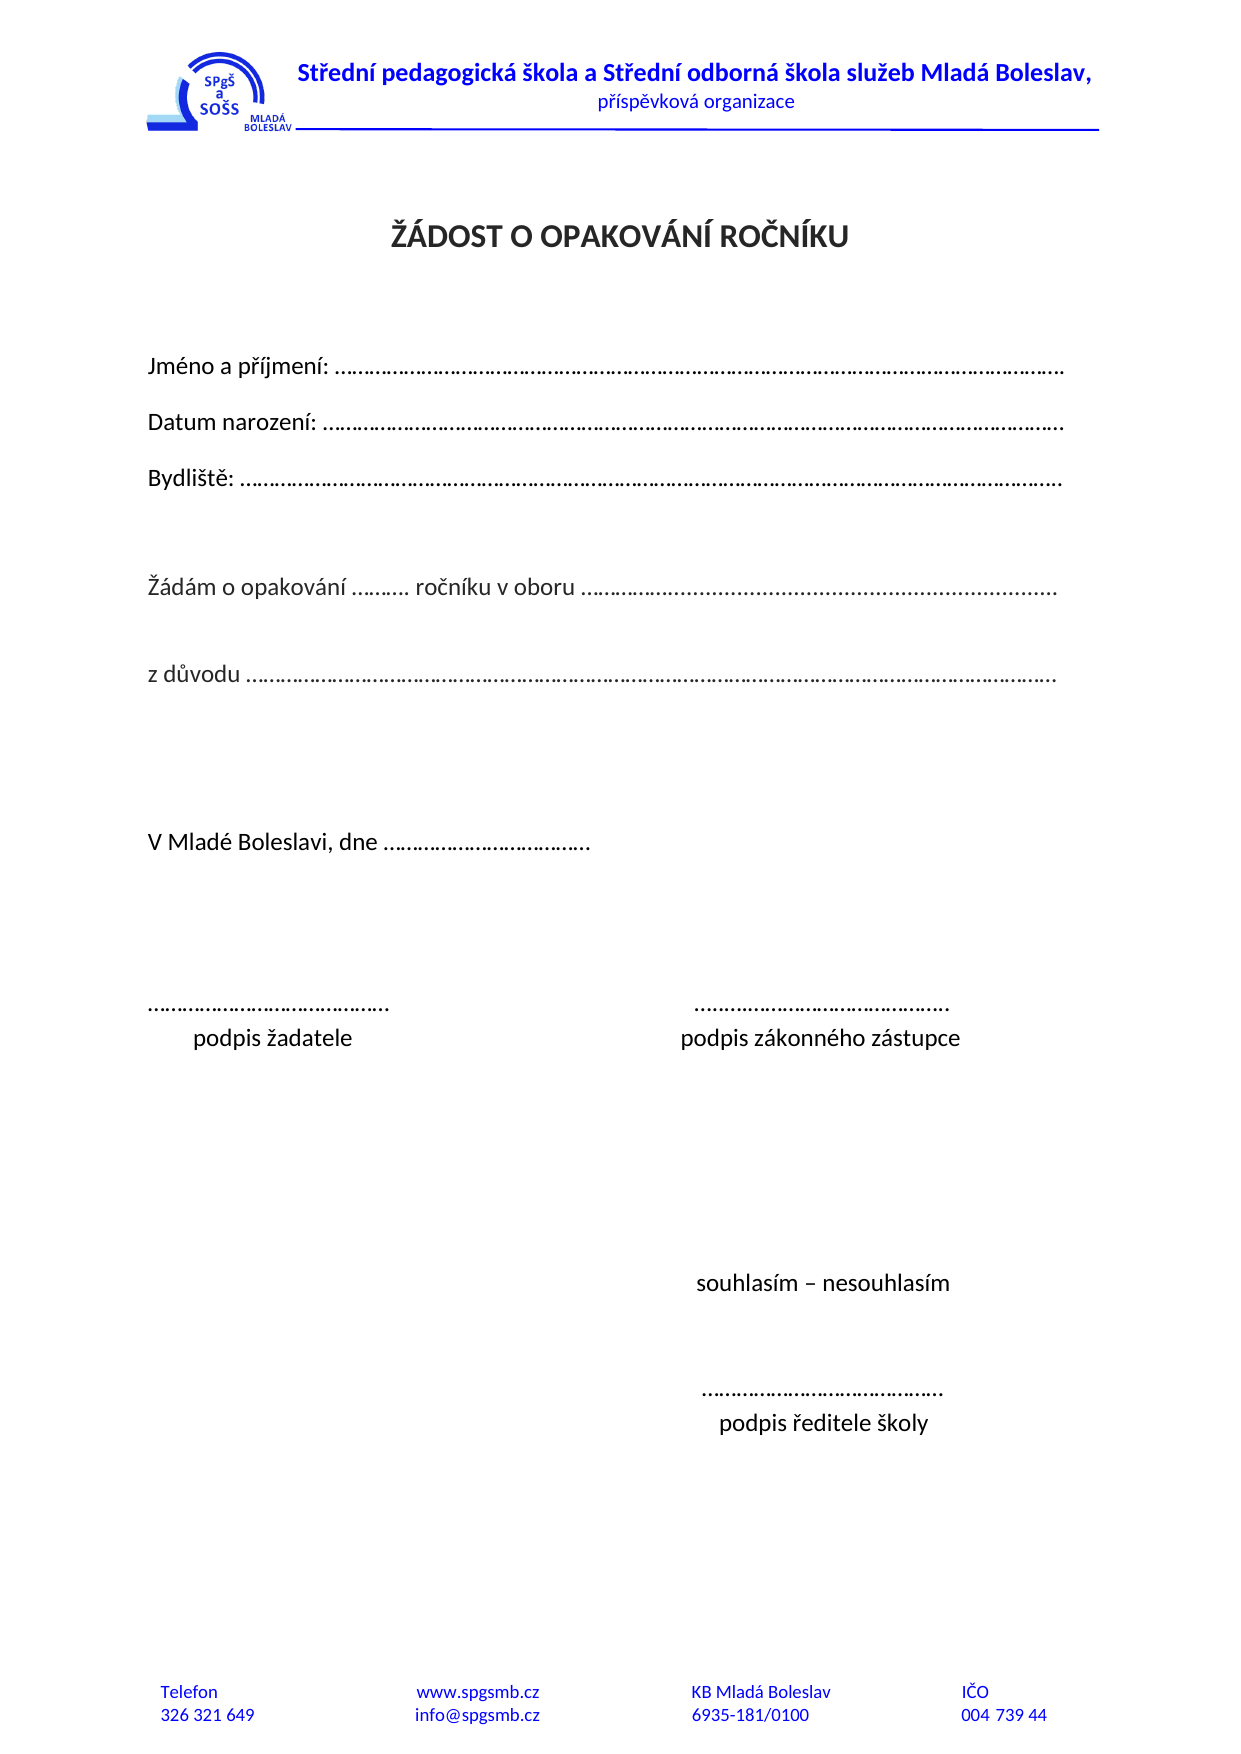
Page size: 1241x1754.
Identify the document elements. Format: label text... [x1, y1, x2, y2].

text V Mladé Boleslavi, dne ……………………………… [148, 826, 1093, 857]
text souhlasím – nesouhlasím [148, 1267, 1093, 1297]
picture [144, 47, 293, 132]
text podpis žadatele podpis zákonného zástupce [148, 1022, 1093, 1052]
text Jméno a příjmení: ………………………………………………………………………………………………………………. [148, 350, 1093, 381]
text Žádám o opakování ročníku v oboru [148, 571, 1093, 634]
text ŽÁDOST O OPAKOVÁNÍ ROČNÍKU [148, 215, 1093, 256]
text …………………………………… [148, 1372, 1093, 1402]
text …………………………………… …..….…………………………….. [148, 987, 1093, 1017]
text z důvodu …………………………………………………………………………………………………………………………… [148, 659, 1093, 689]
text podpis ředitele školy [148, 1407, 1093, 1437]
text Bydliště: …………………………………………………………………………………………………………………………….. [148, 462, 1093, 493]
text Datum narození: ………………………………………………………………………………………………………………… [148, 406, 1093, 437]
